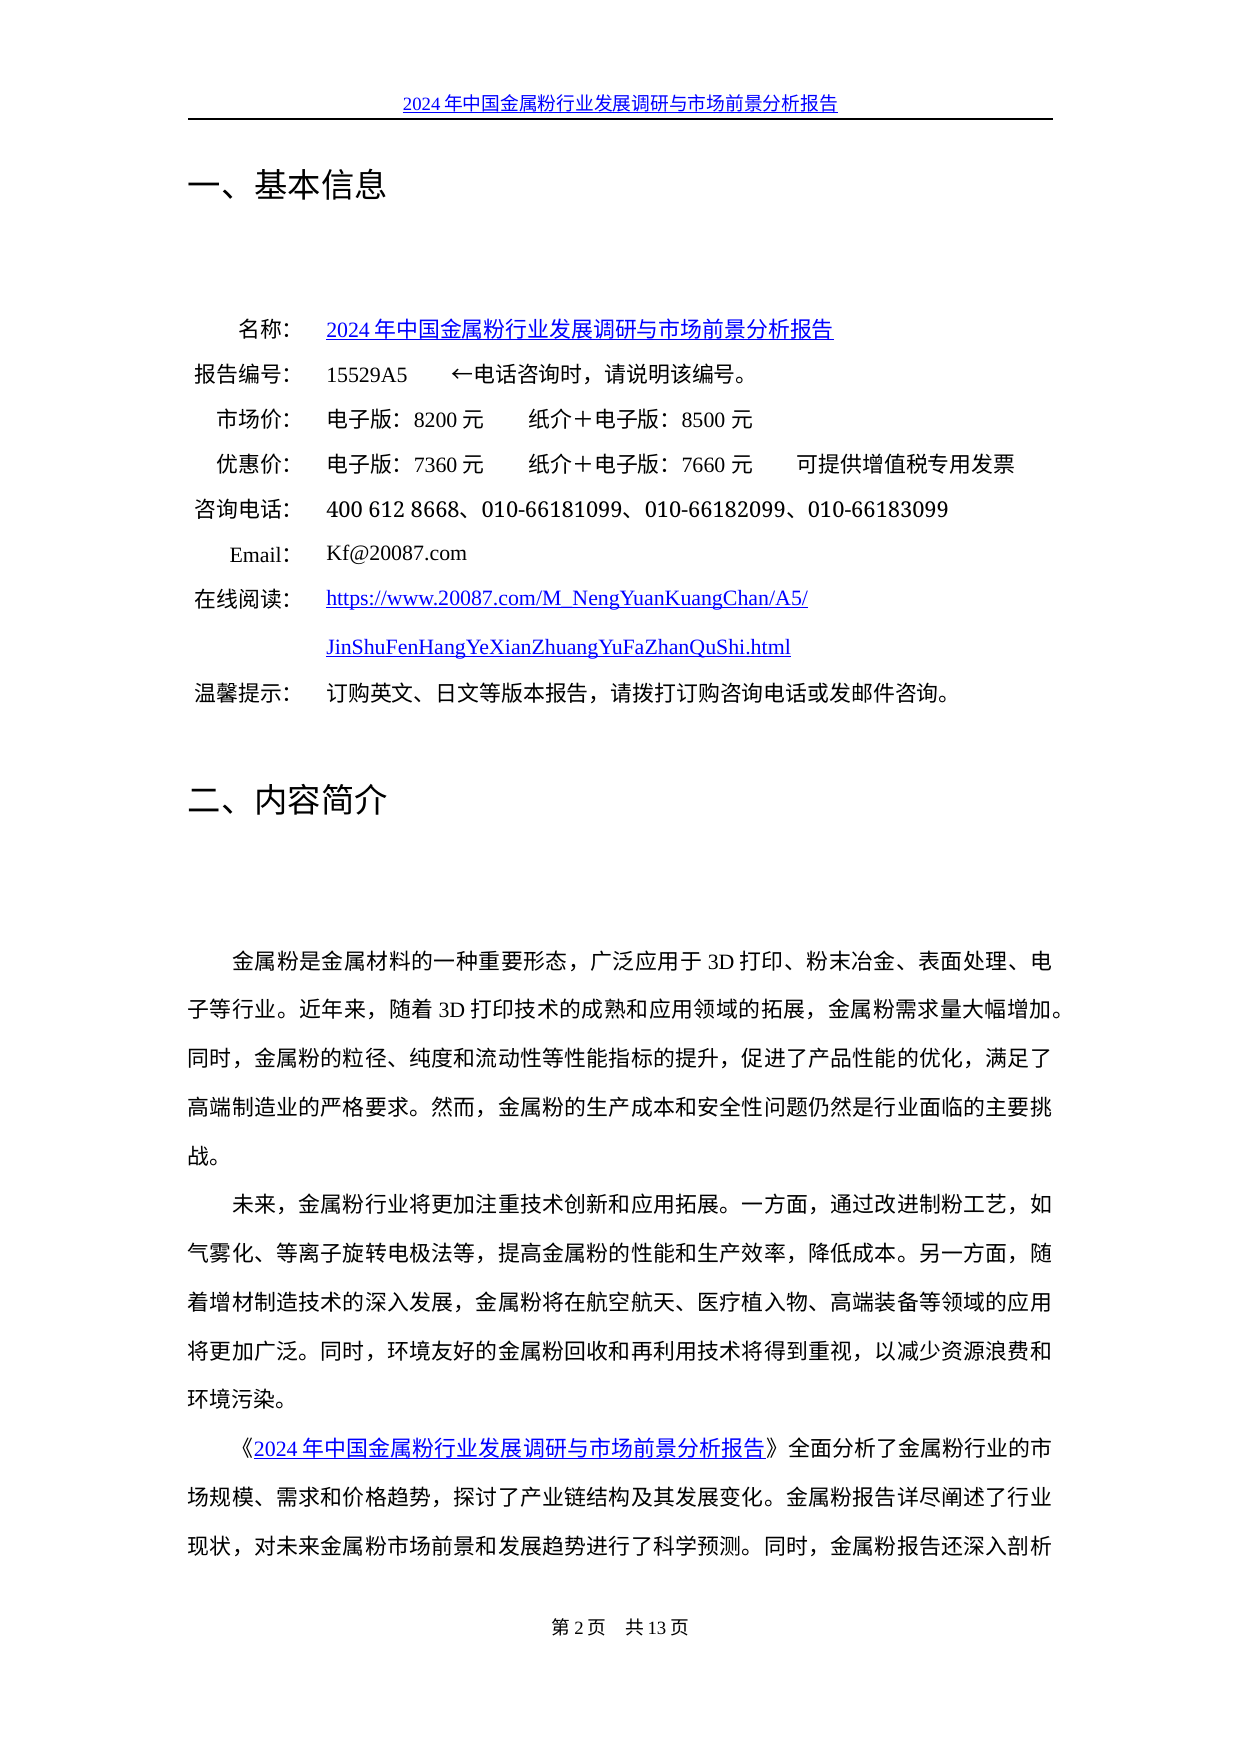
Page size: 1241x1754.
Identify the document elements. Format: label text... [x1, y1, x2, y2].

table_cell 电子版：8200 元 纸介＋电子版：8500 元 [315, 402, 1073, 447]
title 一、基本信息 [187, 150, 1053, 215]
table_cell 订购英文、日文等版本报告，请拨打订购咨询电话或发邮件咨询。 [315, 675, 1073, 720]
table_cell 15529A5 ←电话咨询时，请说明该编号。 [315, 357, 1073, 402]
table_cell 市场价： [167, 402, 315, 447]
table_header 名称： [167, 312, 315, 357]
table_cell [315, 582, 1073, 675]
table_cell 报告编号： [167, 357, 315, 402]
table_cell 优惠价： [167, 447, 315, 492]
title 二、内容简介 [187, 766, 1053, 831]
table_cell 咨询电话： [167, 492, 315, 537]
table_header 2024年中国金属粉行业发展调研与市场前景分析报告 [315, 312, 1073, 357]
table_cell 在线阅读： [167, 582, 315, 675]
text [187, 943, 1053, 1561]
table_cell Kf@20087.com [315, 537, 1073, 582]
table_cell 电子版：7360 元 纸介＋电子版：7660 元 可提供增值税专用发票 [315, 447, 1073, 492]
table_cell Email： [167, 537, 315, 582]
table_cell 400 612 8668、010-66181099、010-66182099、010-66183099 [315, 492, 1073, 537]
table_cell 温馨提示： [167, 675, 315, 720]
